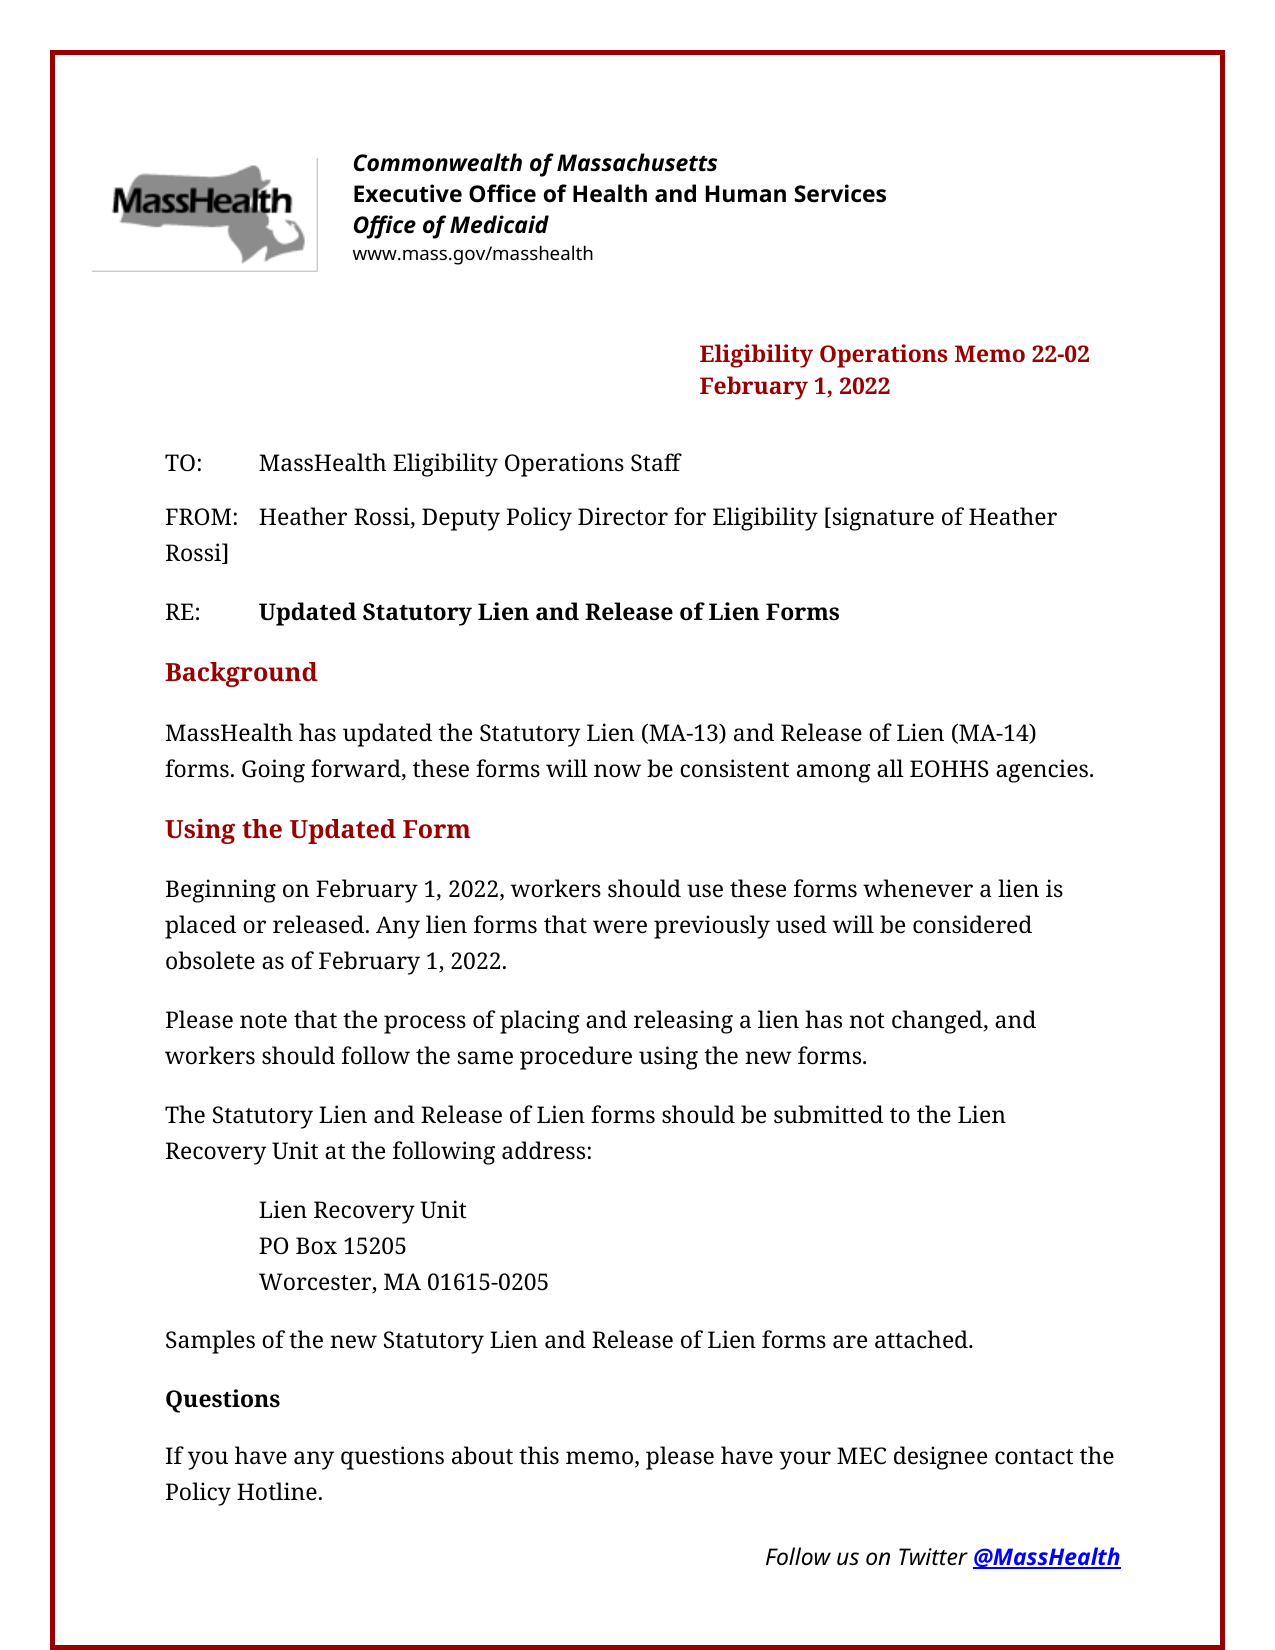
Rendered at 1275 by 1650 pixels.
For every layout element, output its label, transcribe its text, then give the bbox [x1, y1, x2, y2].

text www.mass.gov/masshealth [352, 240, 1162, 266]
subtitle Background [165, 654, 1162, 688]
picture [92, 158, 319, 273]
text Commonwealth of Massachusetts [165, 147, 1162, 178]
text The Statutory Lien and Release of Lien forms should be submitted to the Lien Recovery Unit at the following address: [165, 1099, 1102, 1166]
text PO Box 15205 [259, 1230, 1102, 1261]
subtitle Using the Updated Form [165, 811, 1162, 845]
text Questions [165, 1383, 1162, 1414]
text Eligibility Operations Memo 22-02 [165, 338, 1162, 369]
text MassHealth has updated the Statutory Lien (MA-13) and Release of Lien (MA-14) forms. Going forward, these forms will now be consistent among all EOHHS agencies. [165, 717, 1102, 784]
text Please note that the process of placing and releasing a lien has not changed, and workers should follow the same procedure using the new forms. [165, 1004, 1102, 1071]
text Beginning on February 1, 2022, workers should use these forms whenever a lien is placed or released. Any lien forms that were previously used will be considered obsolete as of February 1, 2022. [165, 873, 1102, 977]
text February 1, 2022 [165, 369, 1162, 401]
text If you have any questions about this memo, please have your MEC designee contact the Policy Hotline. [165, 1440, 1162, 1507]
text Worcester, MA 01615-0205 [259, 1266, 1102, 1297]
text Lien Recovery Unit [259, 1194, 1102, 1225]
text FROM: Heather Rossi, Deputy Policy Director for Eligibility [signature of Heather Rossi] [165, 501, 1102, 568]
text Samples of the new Statutory Lien and Release of Lien forms are attached. [165, 1324, 1102, 1356]
text Executive Office of Health and Human Services Office of Medicaid [352, 178, 1162, 240]
text TO: MassHealth Eligibility Operations Staff [165, 447, 1102, 478]
text RE: Updated Statutory Lien and Release of Lien Forms [165, 596, 1102, 627]
